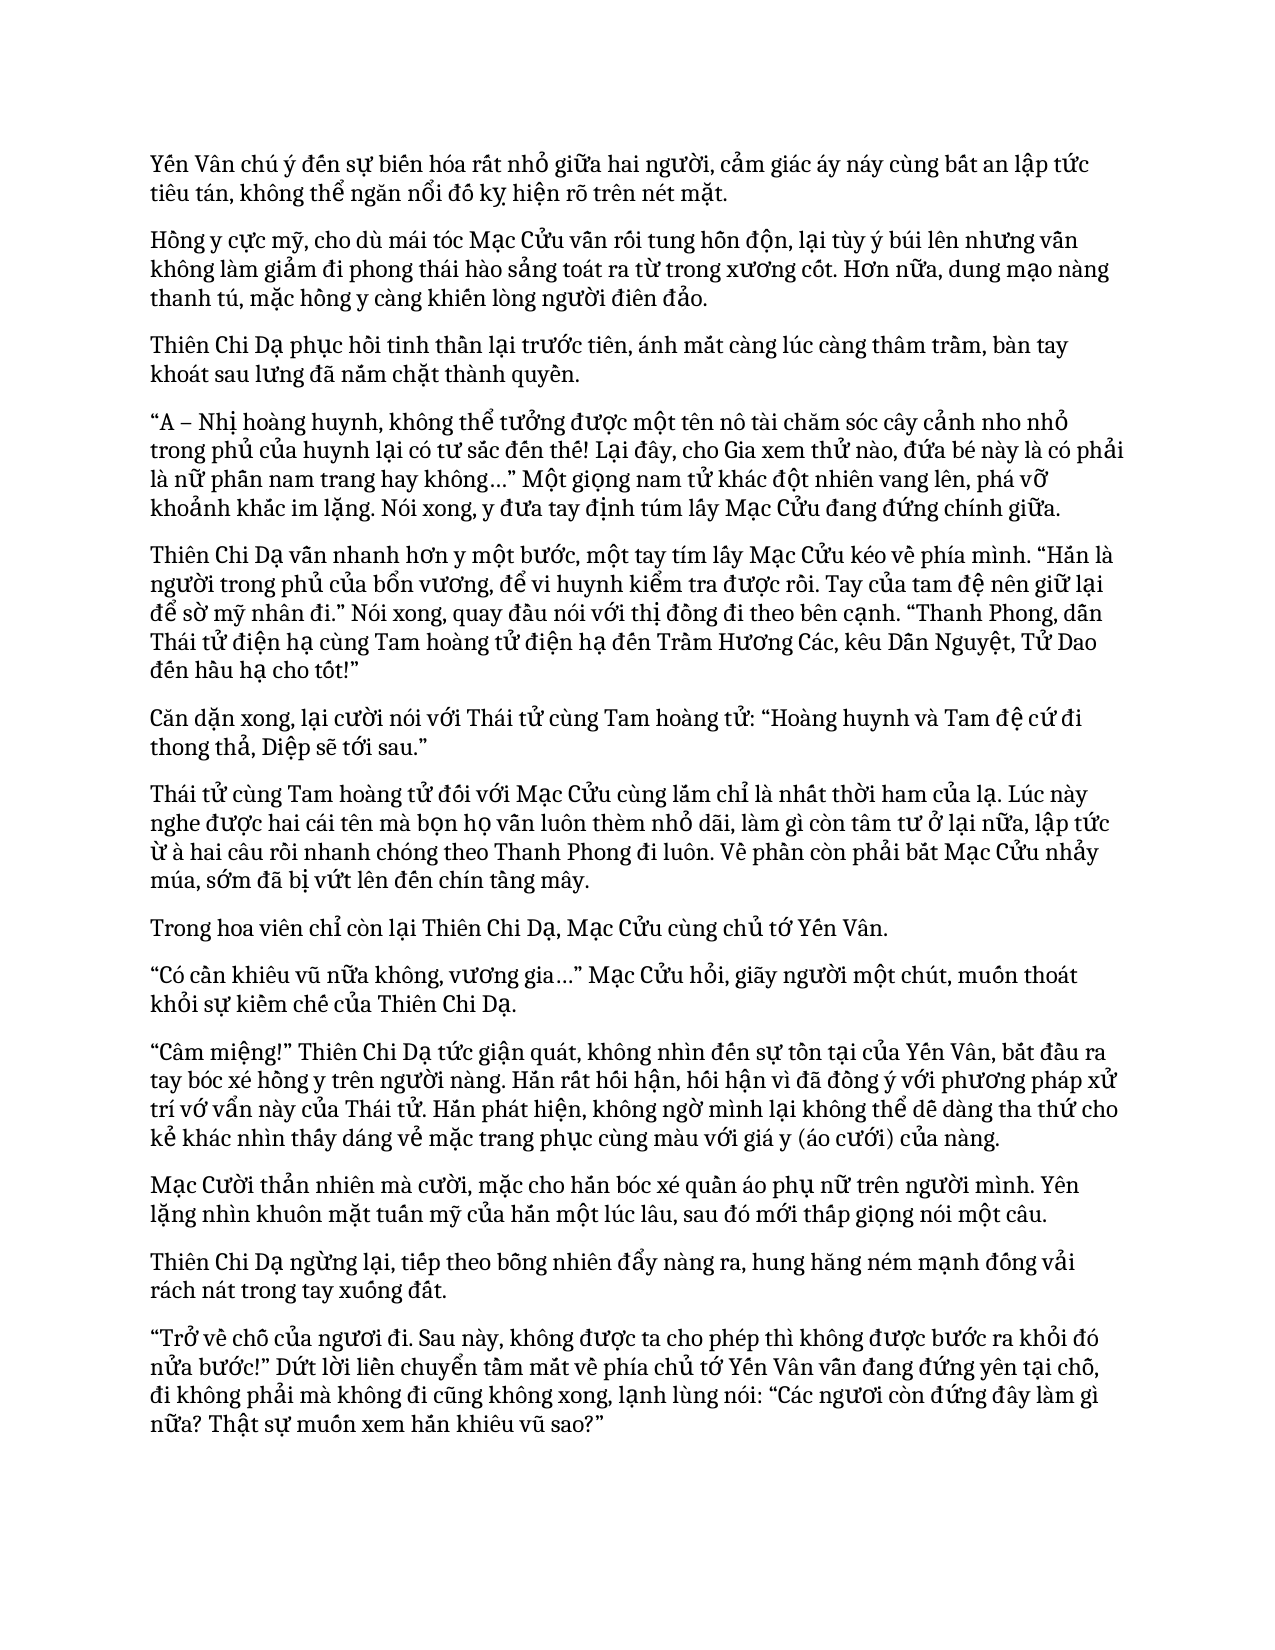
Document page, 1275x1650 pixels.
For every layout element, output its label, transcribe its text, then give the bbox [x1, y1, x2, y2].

text Thiên Chi Dạ vẫn nhanh hơn y một bước, một tay tím lấy Mạc Cửu kéo về phía mình. “Hắn là người trong phủ của bổn vương, để vi huynh kiểm tra được rồi. Tay của tam đệ nên giữ lại để sờ mỹ nhân đi.” Nói xong, quay đầu nói với thị đồng đi theo bên cạnh. “Thanh Phong, dẫn Thái tử điện hạ cùng Tam hoàng tử điện hạ đến Trầm Hương Các, kêu Dẫn Nguyệt, Tử Dao đến hầu hạ cho tốt!” [150, 541, 1125, 685]
text “Trở về chỗ của ngươi đi. Sau này, không được ta cho phép thì không được bước ra khỏi đó nửa bước!” Dứt lời liền chuyển tầm mắt về phía chủ tớ Yến Vân vẫn đang đứng yên tại chỗ, đi không phải mà không đi cũng không xong, lạnh lùng nói: “Các ngươi còn đứng đây làm gì nữa? Thật sự muốn xem hắn khiêu vũ sao?” [150, 1324, 1125, 1439]
text Yến Vân chú ý đến sự biến hóa rất nhỏ giữa hai người, cảm giác áy náy cùng bất an lập tức tiêu tán, không thể ngăn nổi đố kỵ hiện rõ trên nét mặt. [150, 150, 1125, 207]
text Mạc Cười thản nhiên mà cười, mặc cho hắn bóc xé quần áo phụ nữ trên người mình. Yên lặng nhìn khuôn mặt tuấn mỹ của hắn một lúc lâu, sau đó mới thấp giọng nói một câu. [150, 1171, 1125, 1229]
text Trong hoa viên chỉ còn lại Thiên Chi Dạ, Mạc Cửu cùng chủ tớ Yến Vân. [150, 914, 1125, 942]
text “Có cần khiêu vũ nữa không, vương gia…” Mạc Cửu hỏi, giãy người một chút, muốn thoát khỏi sự kiềm chế của Thiên Chi Dạ. [150, 961, 1125, 1019]
text Thiên Chi Dạ ngừng lại, tiếp theo bỗng nhiên đẩy nàng ra, hung hăng ném mạnh đống vải rách nát trong tay xuống đất. [150, 1247, 1125, 1305]
text Thái tử cùng Tam hoàng tử đối với Mạc Cửu cùng lắm chỉ là nhất thời ham của lạ. Lúc này nghe được hai cái tên mà bọn họ vẫn luôn thèm nhỏ dãi, làm gì còn tâm tư ở lại nữa, lập tức ừ à hai câu rồi nhanh chóng theo Thanh Phong đi luôn. Về phần còn phải bắt Mạc Cửu nhảy múa, sớm đã bị vứt lên đến chín tầng mây. [150, 780, 1125, 895]
text “A – Nhị hoàng huynh, không thể tưởng được một tên nô tài chăm sóc cây cảnh nho nhỏ trong phủ của huynh lại có tư sắc đến thế! Lại đây, cho Gia xem thử nào, đứa bé này là có phải là nữ phẫn nam trang hay không…” Một giọng nam tử khác đột nhiên vang lên, phá vỡ khoảnh khắc im lặng. Nói xong, y đưa tay định túm lấy Mạc Cửu đang đứng chính giữa. [150, 407, 1125, 522]
text Căn dặn xong, lại cười nói với Thái tử cùng Tam hoàng tử: “Hoàng huynh và Tam đệ cứ đi thong thả, Diệp sẽ tới sau.” [150, 704, 1125, 761]
text “Câm miệng!” Thiên Chi Dạ tức giận quát, không nhìn đến sự tồn tại của Yến Vân, bắt đầu ra tay bóc xé hồng y trên người nàng. Hắn rất hối hận, hối hận vì đã đồng ý với phương pháp xử trí vớ vẩn này của Thái tử. Hắn phát hiện, không ngờ mình lại không thể dễ dàng tha thứ cho kẻ khác nhìn thấy dáng vẻ mặc trang phục cùng màu với giá y (áo cưới) của nàng. [150, 1037, 1125, 1152]
text Thiên Chi Dạ phục hồi tinh thần lại trước tiên, ánh mắt càng lúc càng thâm trầm, bàn tay khoát sau lưng đã nắm chặt thành quyền. [150, 331, 1125, 389]
text Hồng y cực mỹ, cho dù mái tóc Mạc Cửu vẫn rối tung hỗn độn, lại tùy ý búi lên nhưng vẫn không làm giảm đi phong thái hào sảng toát ra từ trong xương cốt. Hơn nữa, dung mạo nàng thanh tú, mặc hồng y càng khiến lòng người điên đảo. [150, 226, 1125, 312]
